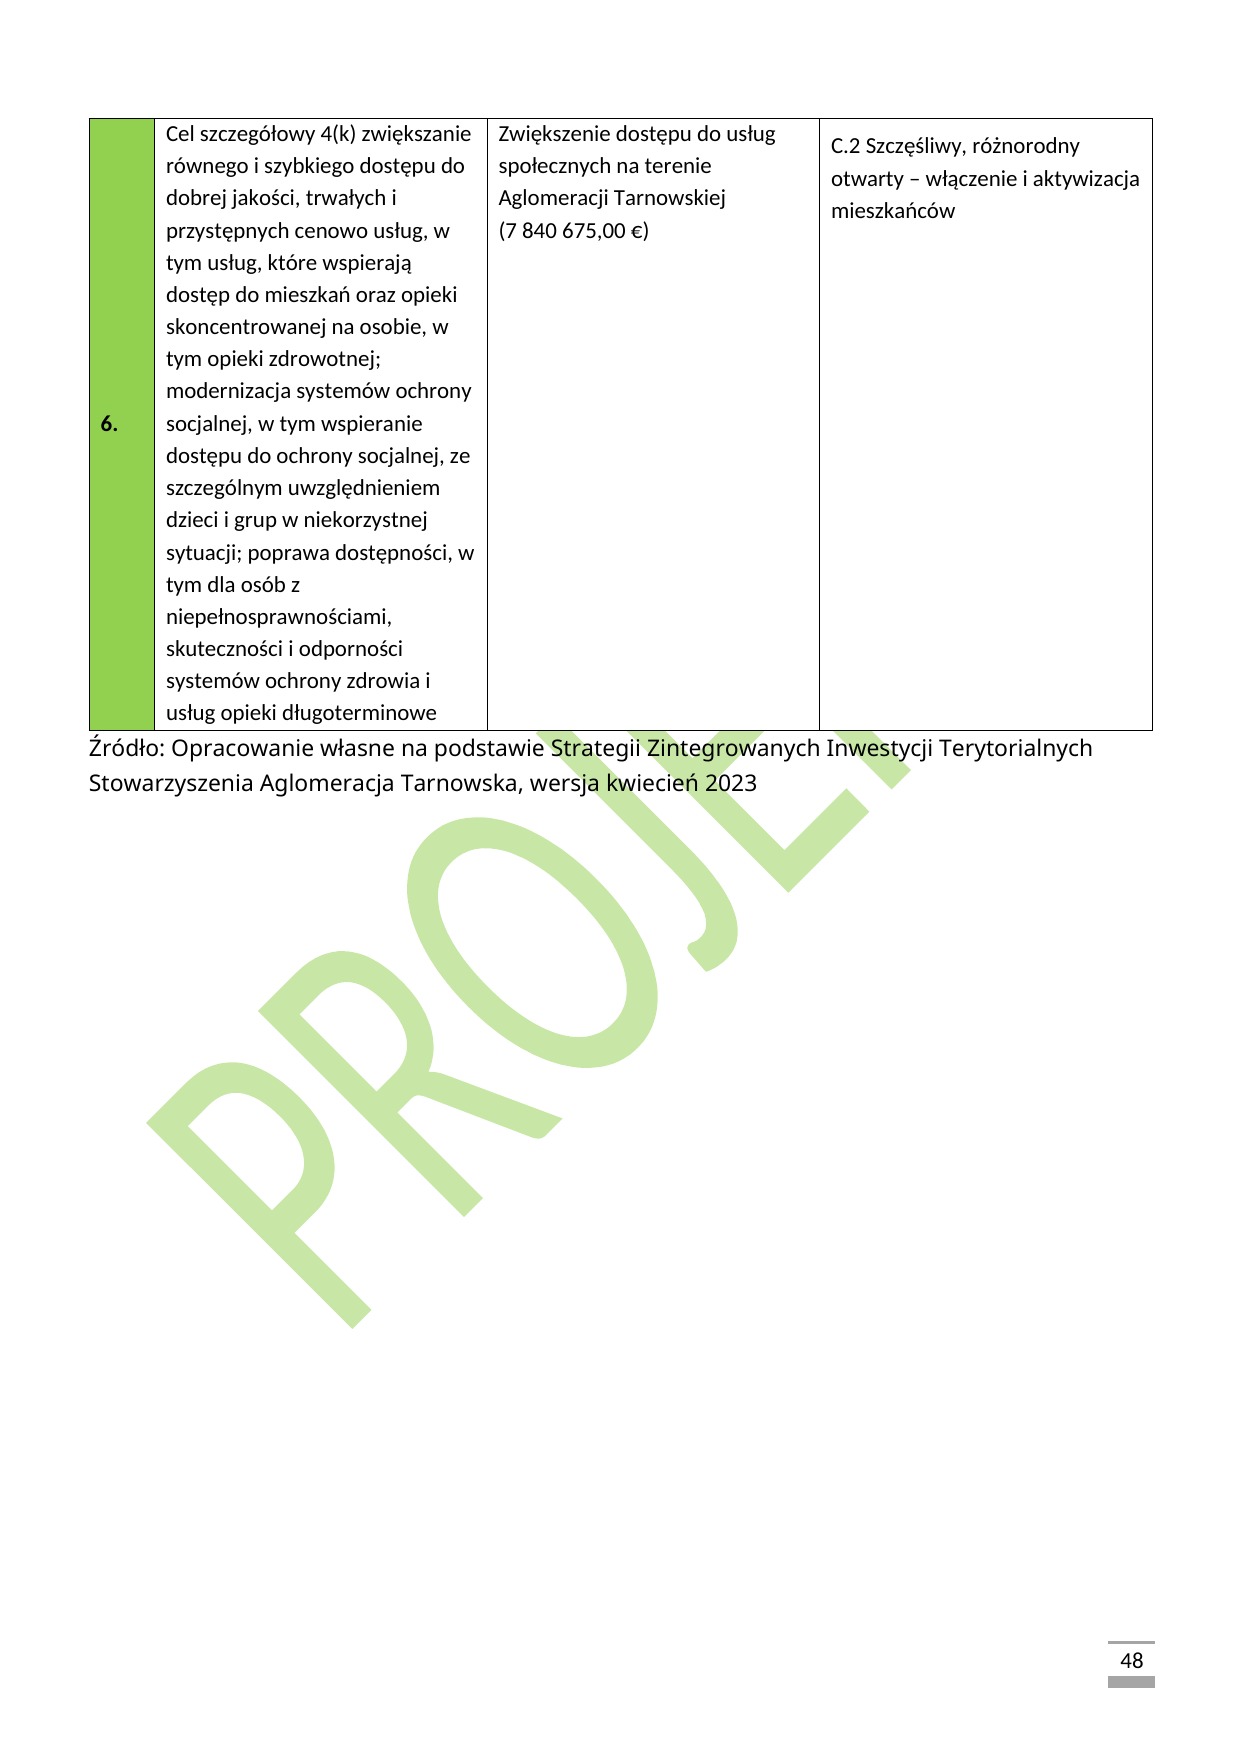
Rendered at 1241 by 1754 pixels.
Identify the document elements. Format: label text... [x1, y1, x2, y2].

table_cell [820, 119, 1152, 730]
table_cell Cel szczegółowy 4(k) zwiększanie równego i szybkiego dostępu do dobrej jakości, trwałych i przystępnych cenowo usług, w tym usług, które wspierają dostęp do mieszkań oraz opieki skoncentrowanej na osobie, w tym opieki zdrowotnej; modernizacja systemów ochrony socjalnej, w tym wspieranie dostępu do ochrony socjalnej, ze szczególnym uwzględnieniem dzieci i grup w niekorzystnej sytuacji; poprawa dostępności, w tym dla osób z niepełnosprawnościami, skuteczności i odporności systemów ochrony zdrowia i usług opieki długoterminowe [155, 119, 487, 730]
table_cell 6. [90, 119, 154, 730]
text Źródło: Opracowanie własne na podstawie Strategii Zintegrowanych Inwestycji Terytorialnych Stowarzyszenia Aglomeracja Tarnowska, wersja kwiecień 2023 [89, 731, 1152, 799]
table_cell Zwiększenie dostępu do usług społecznych na terenie Aglomeracji Tarnowskiej (7 840 675,00 €) [488, 119, 819, 730]
